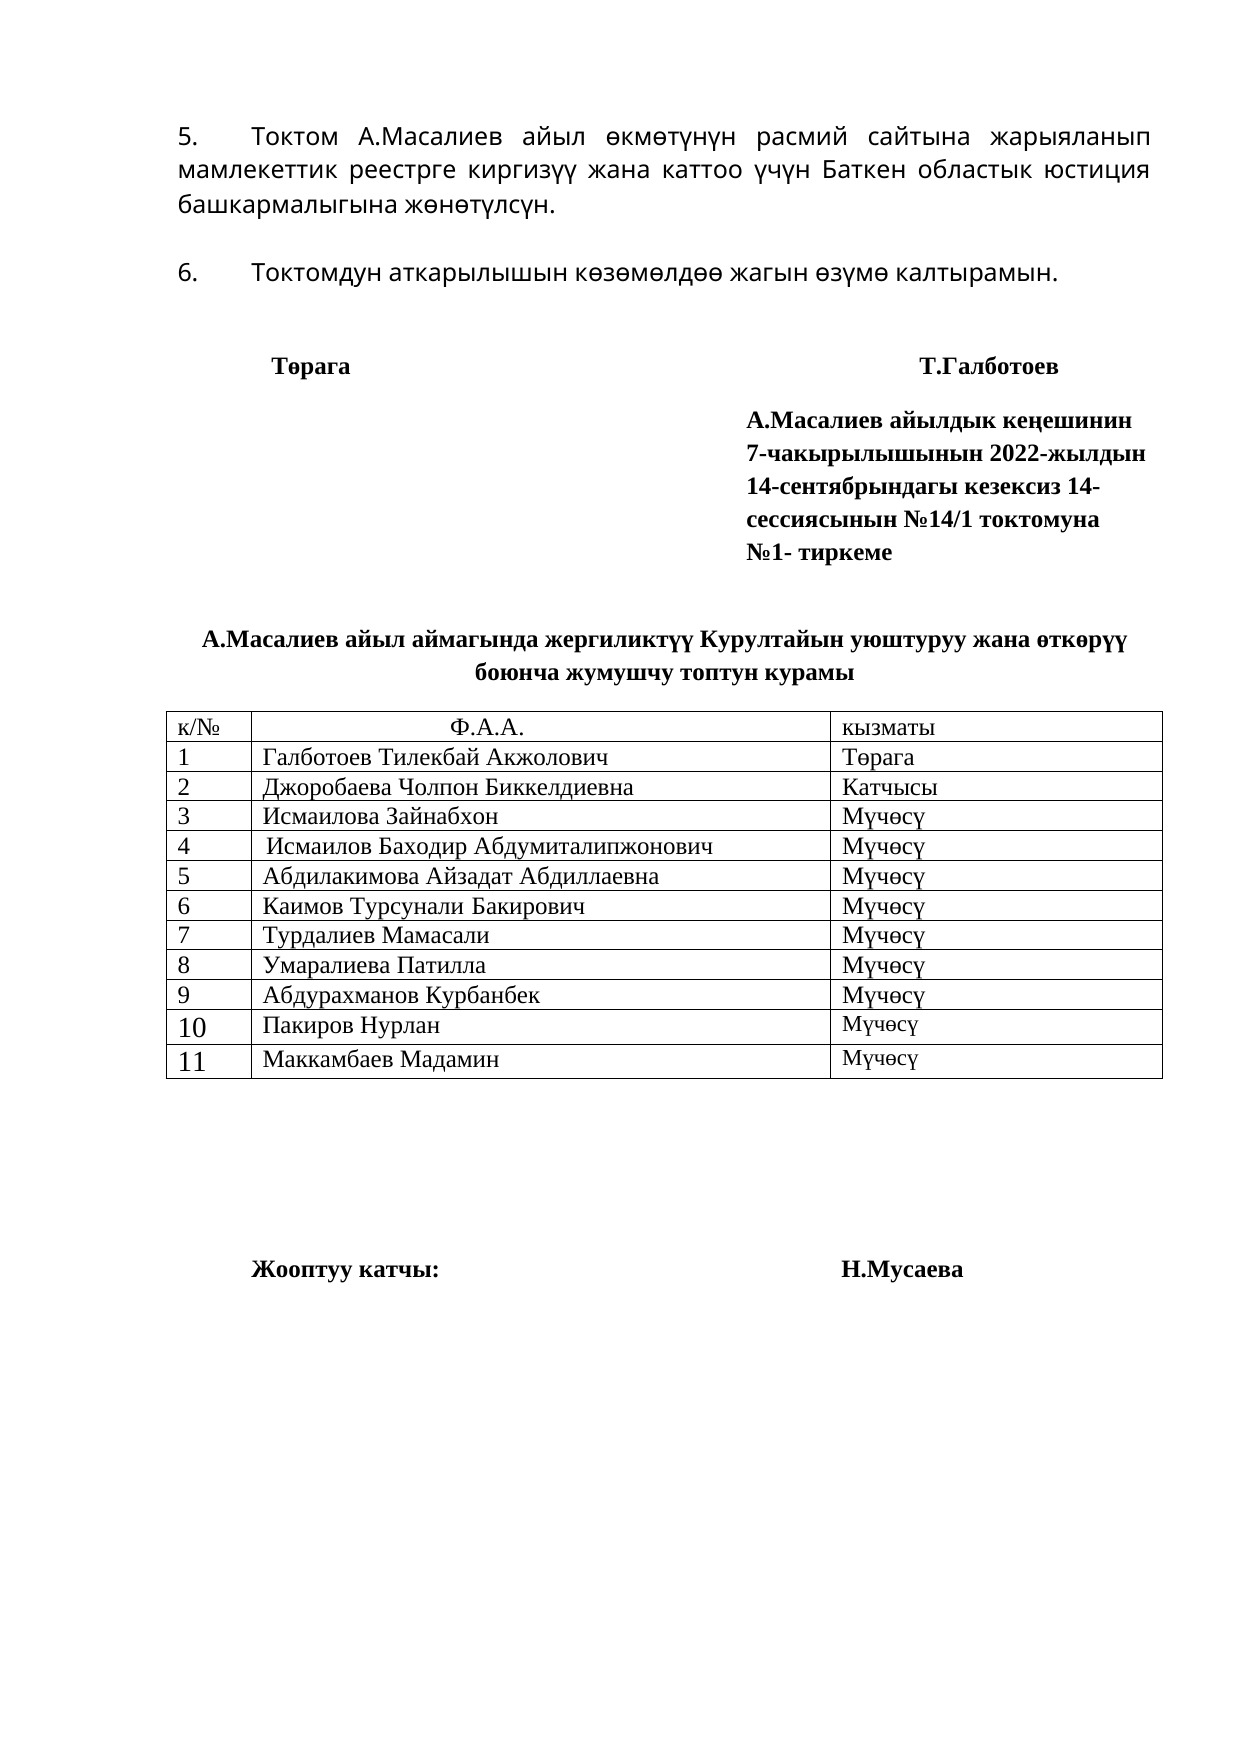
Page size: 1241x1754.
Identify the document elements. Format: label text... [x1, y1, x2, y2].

table_cell Мүчөсү [831, 950, 1162, 979]
table_cell Мүчөсү [831, 831, 1162, 860]
table_cell 3 [167, 801, 251, 830]
table_cell Джоробаева Чолпон Биккелдиевна [252, 772, 830, 800]
table_cell Абдилакимова Айзадат Абдиллаевна [252, 861, 830, 890]
table_cell Абдурахманов Курбанбек [252, 980, 830, 1009]
table_cell 8 [167, 950, 251, 979]
text сессиясынын №14/1 токтомуна [177, 504, 1152, 533]
table_header к/№ [167, 712, 251, 741]
table_cell 10 [167, 1010, 251, 1043]
table_cell Турдалиев Мамасали [252, 921, 830, 949]
table_cell Маккамбаев Мадамин [252, 1045, 830, 1078]
table_cell Исмаилова Зайнабхон [252, 801, 830, 830]
table_cell Мүчөсү [831, 921, 1162, 949]
table_cell Каимов Турсунали Бакирович [252, 891, 830, 919]
table_header Ф.А.А. [252, 712, 830, 741]
table_cell Мүчөсү [831, 1045, 1162, 1078]
table_cell Мүчөсү [831, 801, 1162, 830]
table_cell 11 [167, 1045, 251, 1078]
text А.Масалиев айылдык кеңешинин [177, 405, 1152, 434]
table_cell 2 [167, 772, 251, 800]
text №1- тиркеме [177, 537, 1152, 566]
text 5. Токтом А.Масалиев айыл өкмөтүнүн расмий сайтына жарыяланып мамлекеттик реестрге киргизүү жана каттоо үчүн Баткен областык юстиция башкармалыгына жөнөтүлсүн. [177, 118, 1152, 220]
text 7-чакырылышынын 2022-жылдын [177, 438, 1152, 467]
table_cell 4 [167, 831, 251, 860]
text 6. Токтомдун аткарылышын көзөмөлдөө жагын өзүмө калтырамын. [177, 254, 1152, 288]
table_cell Исмаилов Баходир Абдумиталипжонович [252, 831, 830, 860]
table_cell Мүчөсү [831, 891, 1162, 919]
table_cell Умаралиева Патилла [252, 950, 830, 979]
table_cell 1 [167, 742, 251, 771]
table_cell Пакиров Нурлан [252, 1010, 830, 1043]
text Төрага Т.Галботоев [177, 351, 1152, 380]
text А.Масалиев айыл аймагында жергиликтүү Курултайын уюштуруу жана өткөрүү боюнча жумушчу топтун курамы [177, 624, 1152, 686]
table_cell 9 [167, 980, 251, 1009]
table_cell Катчысы [831, 772, 1162, 800]
table_cell Мүчөсү [831, 980, 1162, 1009]
table_cell 5 [167, 861, 251, 890]
table_cell 6 [167, 891, 251, 919]
table_header кызматы [831, 712, 1162, 741]
table_cell 7 [167, 921, 251, 949]
table_cell Галботоев Тилекбай Акжолович [252, 742, 830, 771]
text 14-сентябрындагы кезексиз 14- [177, 471, 1152, 500]
table_cell Төрага [831, 742, 1162, 771]
table_cell Мүчөсү [831, 861, 1162, 890]
table_cell Мүчөсү [831, 1010, 1162, 1043]
text Жооптуу катчы: Н.Мусаева [177, 1254, 1152, 1283]
